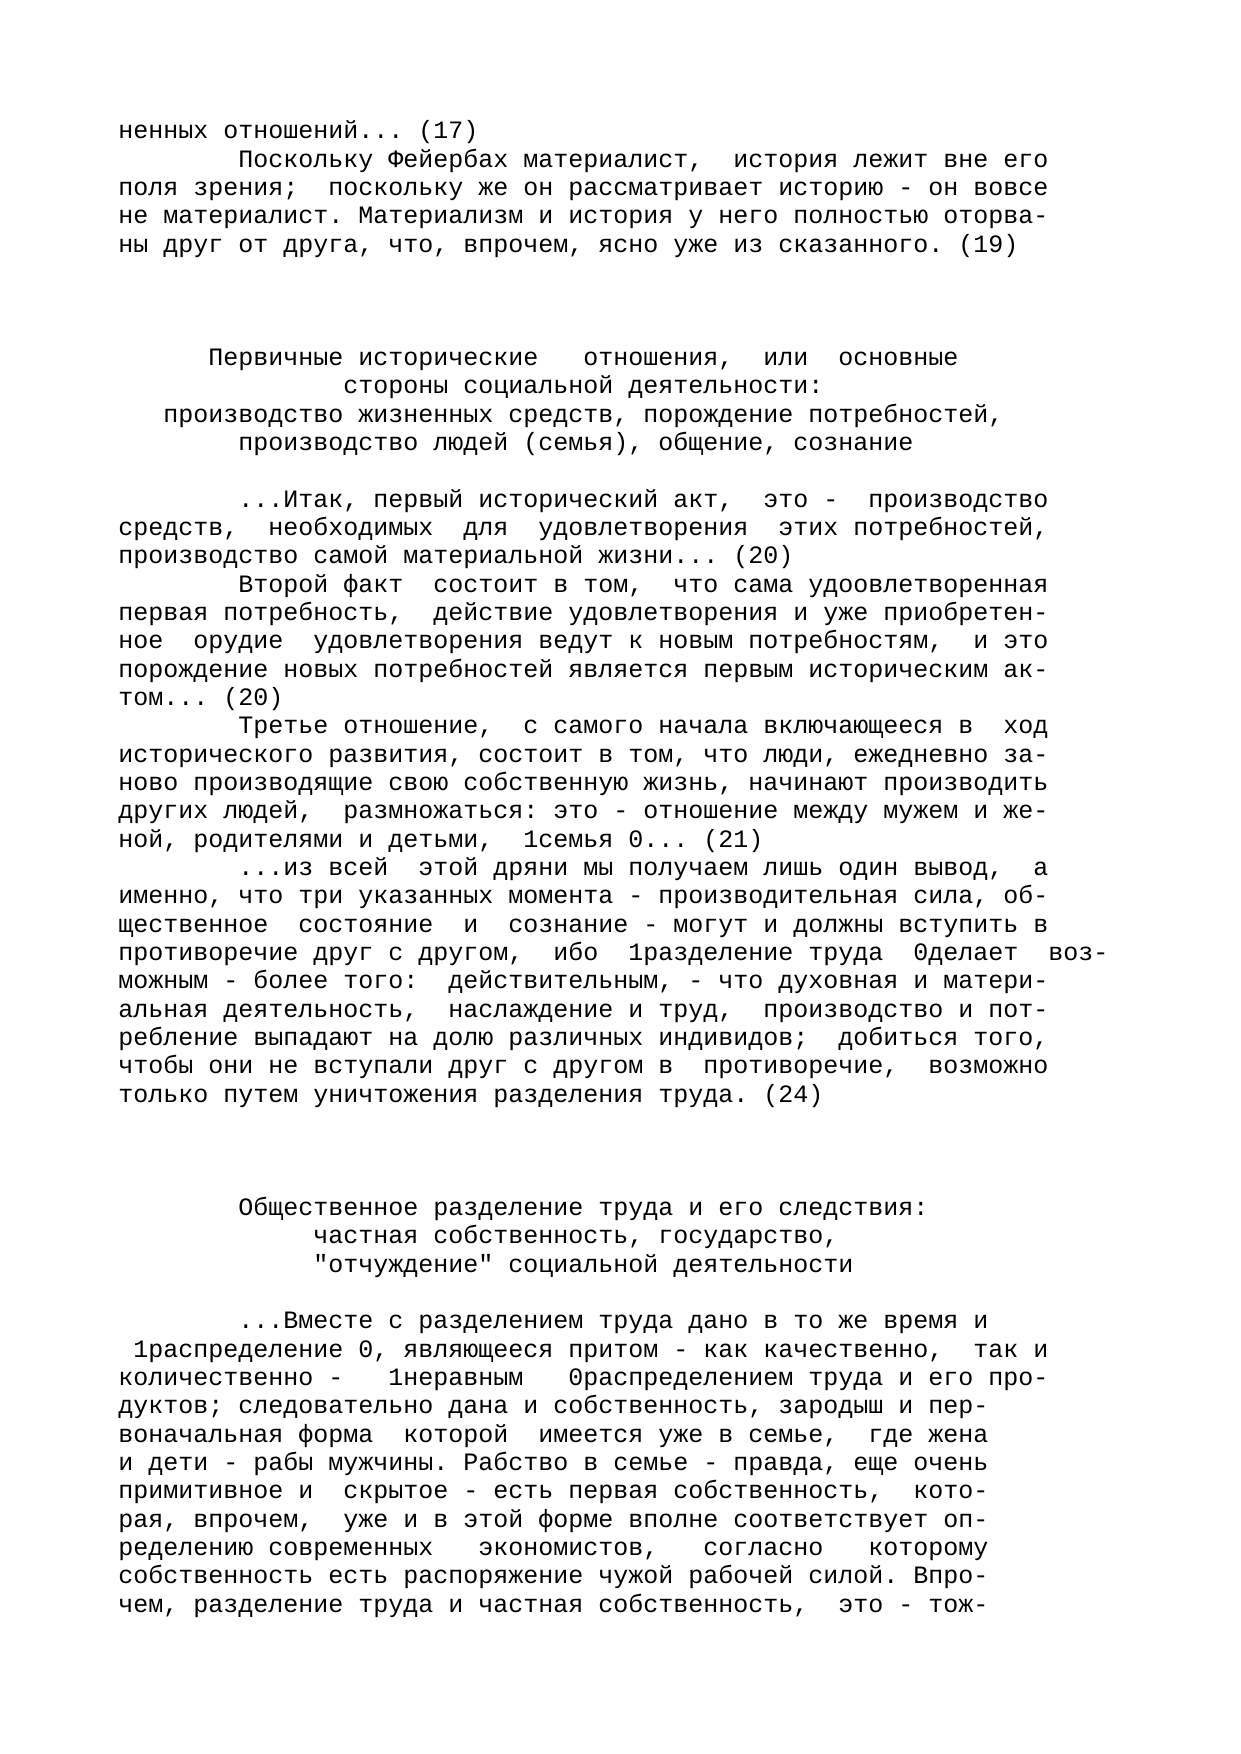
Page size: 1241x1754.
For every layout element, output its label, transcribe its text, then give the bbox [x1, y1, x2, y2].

text других людей, размножаться: это - отношение между мужем и же- [118, 798, 1122, 826]
text производство самой материальной жизни... (20) [118, 543, 1122, 571]
text ново производящие свою собственную жизнь, начинают производить [118, 770, 1122, 798]
text Первичные исторические отношения, или основные [118, 345, 1122, 373]
text чтобы они не вступали друг с другом в противоречие, возможно [118, 1053, 1122, 1081]
text примитивное и скрытое - есть первая собственность, кото- [118, 1478, 1122, 1506]
text ...Вместе с разделением труда дано в то же время и [118, 1308, 1122, 1336]
text 1распределение 0, являющееся притом - как качественно, так и [118, 1336, 1122, 1365]
text можным - более того: действительным, - что духовная и матери- [118, 968, 1122, 996]
text не материалист. Материализм и история у него полностью оторва- [118, 203, 1122, 231]
text ной, родителями и детьми, 1семья 0... (21) [118, 826, 1122, 855]
text ное орудие удовлетворения ведут к новым потребностям, и это [118, 628, 1122, 656]
text том... (20) [118, 685, 1122, 713]
text воначальная форма которой имеется уже в семье, где жена [118, 1421, 1122, 1450]
text только путем уничтожения разделения труда. (24) [118, 1081, 1122, 1110]
text противоречие друг с другом, ибо 1разделение труда 0делает воз- [118, 940, 1122, 968]
text Второй факт состоит в том, что сама удоовлетворенная [118, 571, 1122, 600]
text частная собственность, государство, [118, 1223, 1122, 1251]
text ределению современных экономистов, согласно которому [118, 1535, 1122, 1563]
text дуктов; следовательно дана и собственность, зародыш и пер- [118, 1393, 1122, 1421]
text рая, впрочем, уже и в этой форме вполне соответствует оп- [118, 1506, 1122, 1535]
text щественное состояние и сознание - могут и должны вступить в [118, 911, 1122, 940]
text ребление выпадают на долю различных индивидов; добиться того, [118, 1025, 1122, 1053]
text производство людей (семья), общение, сознание [118, 430, 1122, 458]
text ны друг от друга, что, впрочем, ясно уже из сказанного. (19) [118, 231, 1122, 260]
text альная деятельность, наслаждение и труд, производство и пот- [118, 996, 1122, 1025]
text первая потребность, действие удовлетворения и уже приобретен- [118, 600, 1122, 628]
text ненных отношений... (17) [118, 118, 1122, 146]
text количественно - 1неравным 0распределением труда и его про- [118, 1365, 1122, 1393]
text ...Итак, первый исторический акт, это - производство [118, 486, 1122, 515]
text средств, необходимых для удовлетворения этих потребностей, [118, 515, 1122, 543]
text стороны социальной деятельности: [118, 373, 1122, 401]
text именно, что три указанных момента - производительная сила, об- [118, 883, 1122, 911]
text чем, разделение труда и частная собственность, это - тож- [118, 1591, 1122, 1620]
text ...из всей этой дряни мы получаем лишь один вывод, а [118, 855, 1122, 883]
text Третье отношение, с самого начала включающееся в ход [118, 713, 1122, 741]
text Поскольку Фейербах материалист, история лежит вне его [118, 146, 1122, 175]
text порождение новых потребностей является первым историческим ак- [118, 656, 1122, 685]
text исторического развития, состоит в том, что люди, ежедневно за- [118, 741, 1122, 770]
text поля зрения; поскольку же он рассматривает историю - он вовсе [118, 175, 1122, 203]
text и дети - рабы мужчины. Рабство в семье - правда, еще очень [118, 1450, 1122, 1478]
text собственность есть распоряжение чужой рабочей силой. Впро- [118, 1563, 1122, 1591]
text производство жизненных средств, порождение потребностей, [118, 401, 1122, 430]
text "отчуждение" социальной деятельности [118, 1251, 1122, 1280]
text Общественное разделение труда и его следствия: [118, 1195, 1122, 1223]
